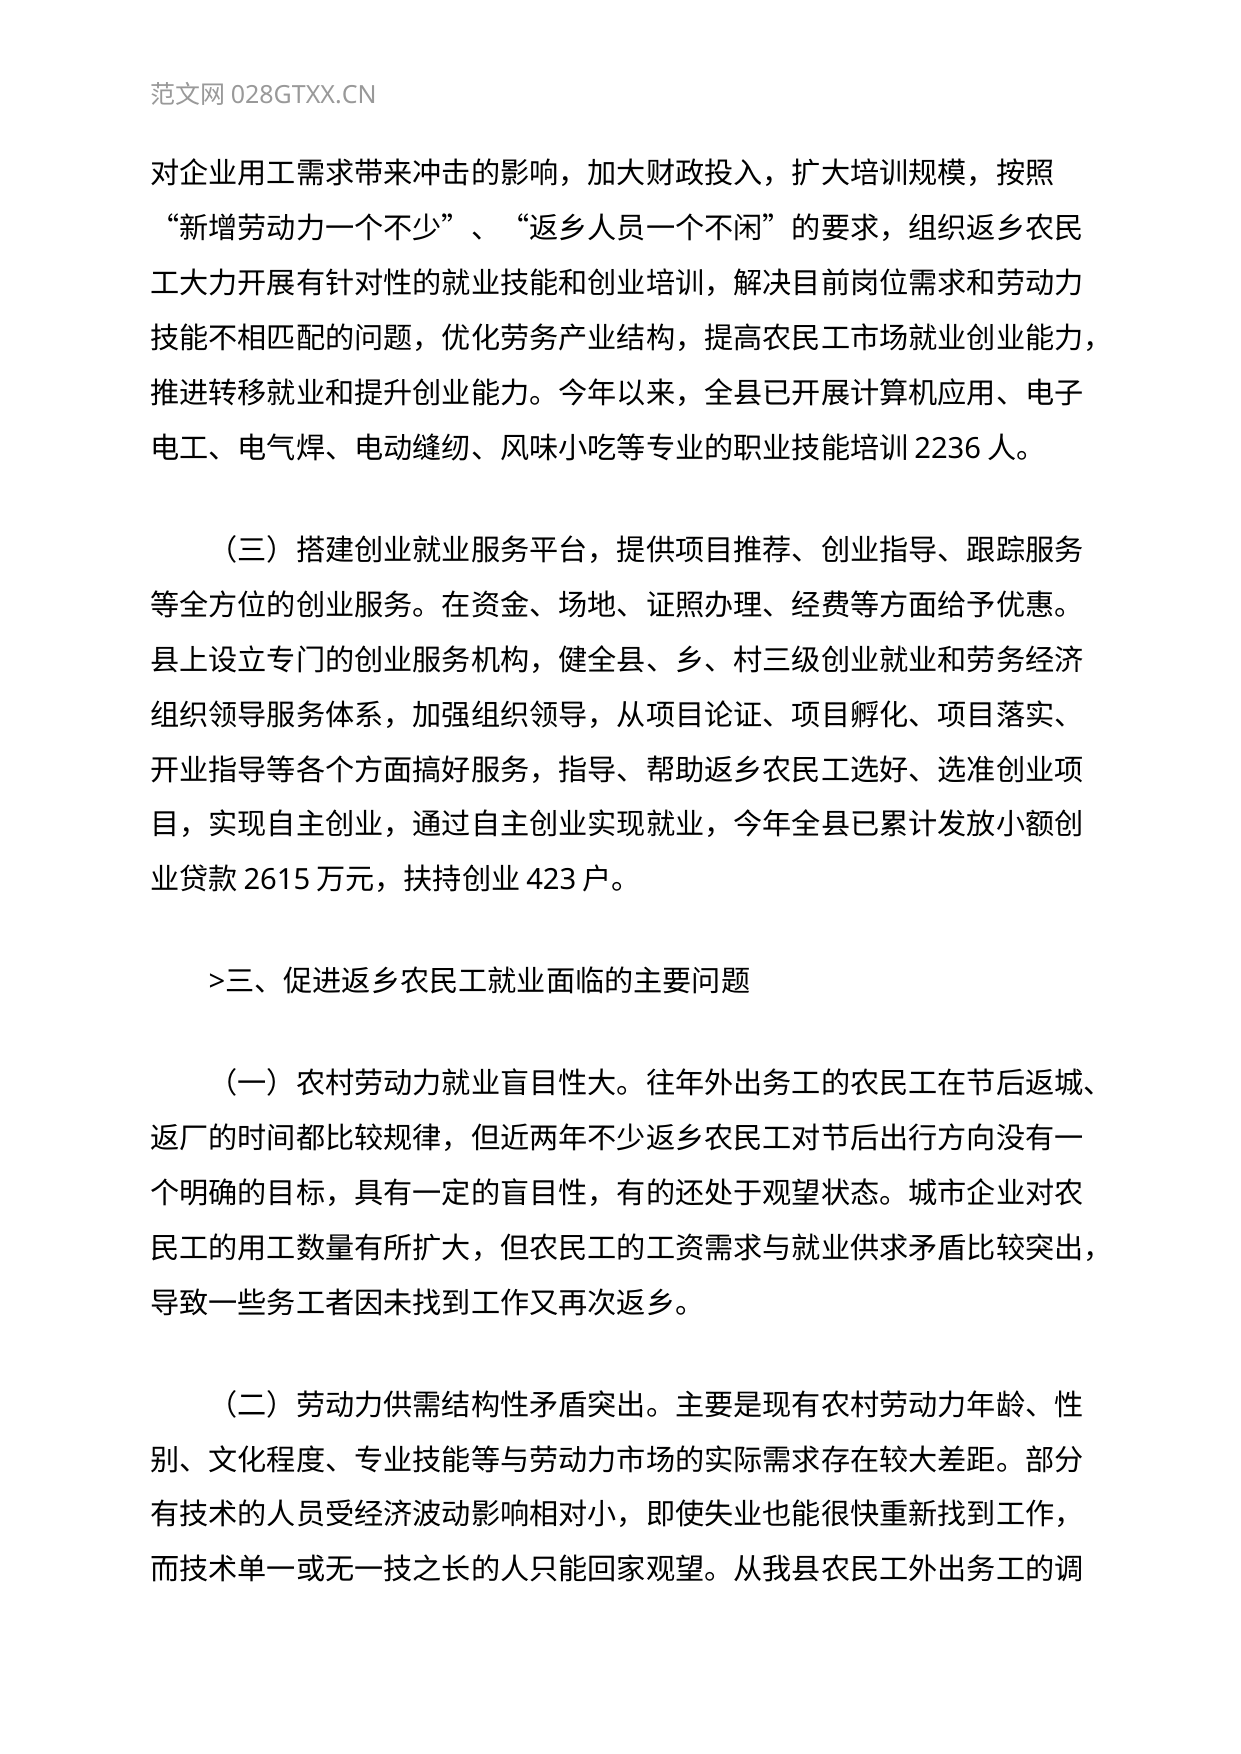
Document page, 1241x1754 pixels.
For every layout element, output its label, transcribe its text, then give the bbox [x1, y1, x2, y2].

text （一）农村劳动力就业盲目性大。往年外出务工的农民工在节后返城、返厂的时间都比较规律，但近两年不少返乡农民工对节后出行方向没有一个明确的目标，具有一定的盲目性，有的还处于观望状态。城市企业对农民工的用工数量有所扩大，但农民工的工资需求与就业供求矛盾比较突出，导致一些务工者因未找到工作又再次返乡。 [150, 1060, 1090, 1322]
text （三）搭建创业就业服务平台，提供项目推荐、创业指导、跟踪服务等全方位的创业服务。在资金、场地、证照办理、经费等方面给予优惠。县上设立专门的创业服务机构，健全县、乡、村三级创业就业和劳务经济组织领导服务体系，加强组织领导，从项目论证、项目孵化、项目落实、开业指导等各个方面搞好服务，指导、帮助返乡农民工选好、选准创业项目，实现自主创业，通过自主创业实现就业，今年全县已累计发放小额创业贷款2615万元，扶持创业423户。 [150, 526, 1090, 898]
text >三、促进返乡农民工就业面临的主要问题 [150, 958, 1090, 1000]
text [150, 150, 1090, 467]
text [150, 1381, 1090, 1588]
